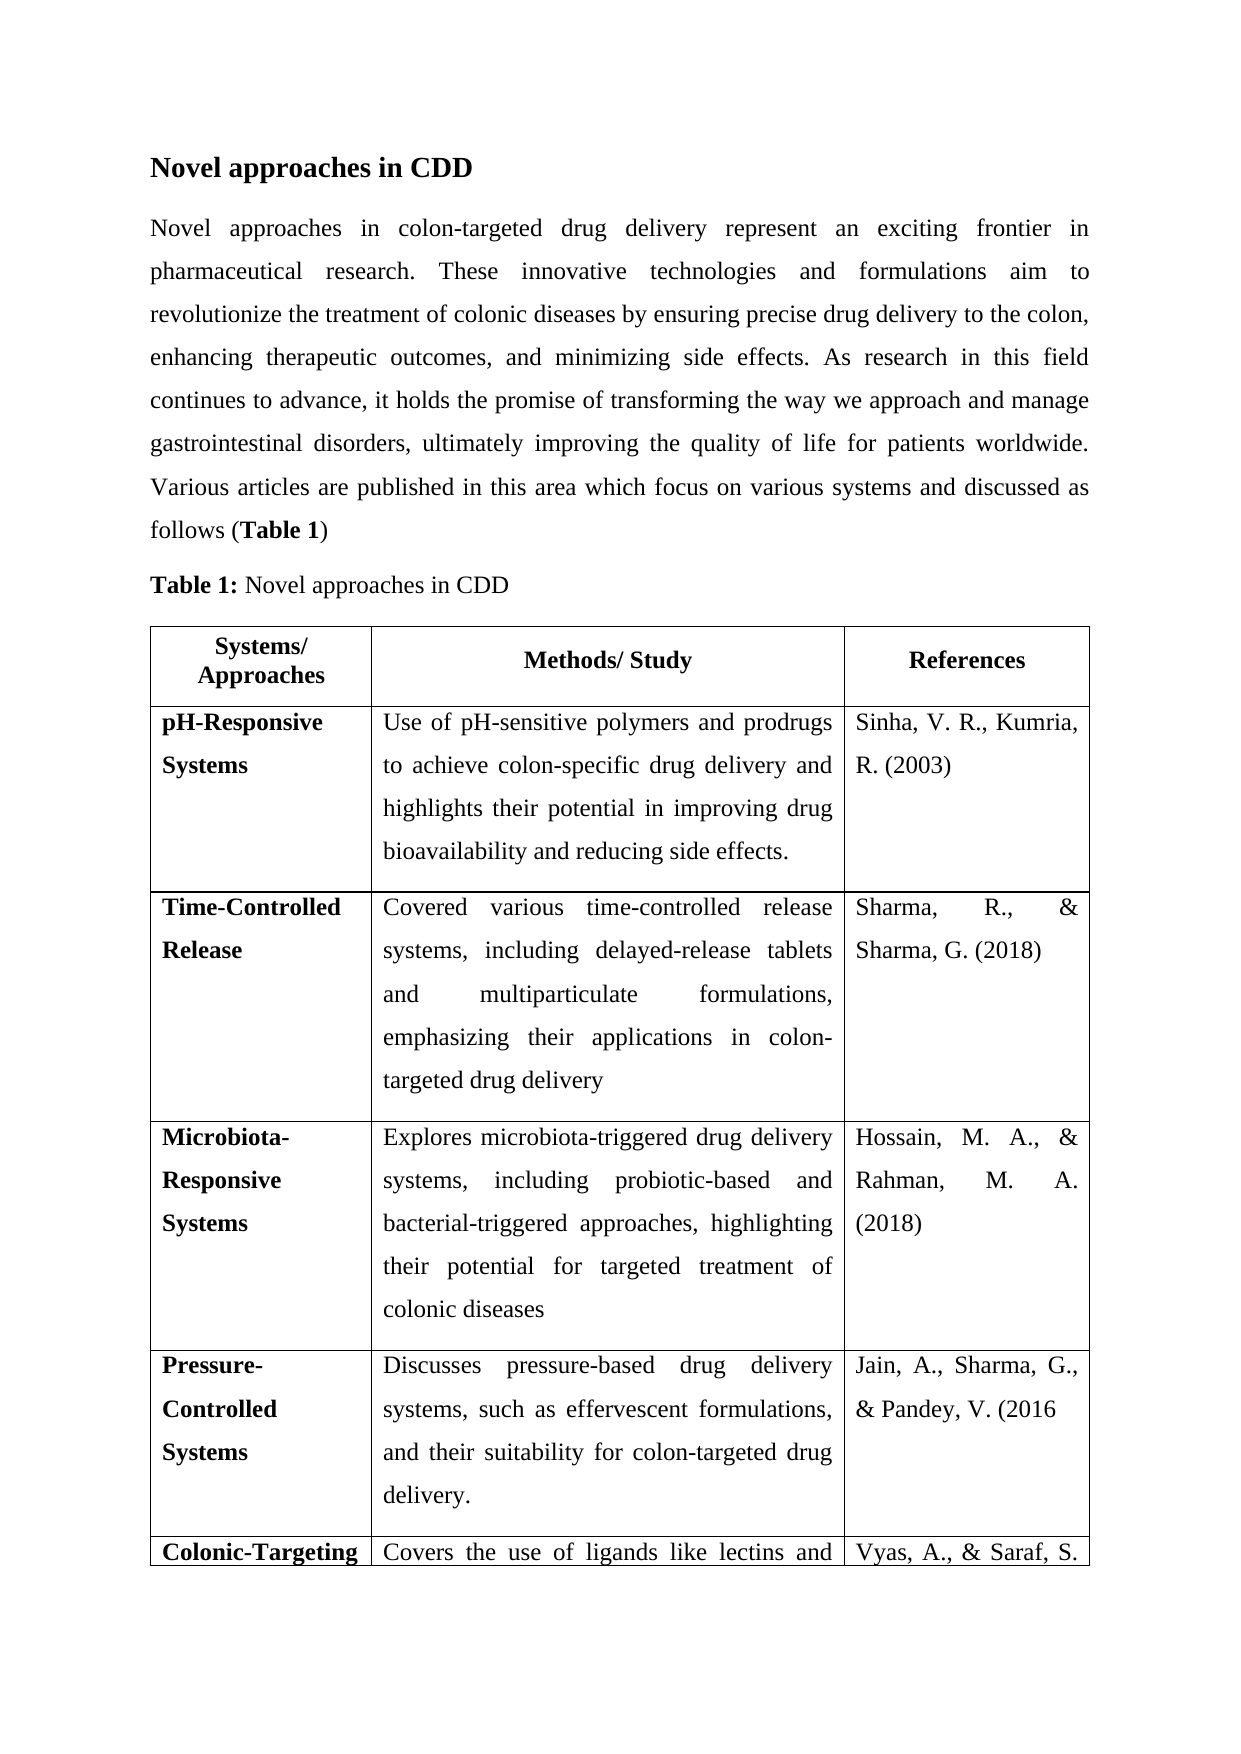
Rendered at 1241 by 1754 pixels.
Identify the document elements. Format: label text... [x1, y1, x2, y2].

table_cell pH-Responsive Systems [151, 707, 371, 891]
table_cell Time-Controlled Release [151, 893, 371, 1121]
table_cell Explores microbiota-triggered drug delivery systems, including probiotic-based and bacterial-triggered approaches, highlighting their potential for targeted treatment of colonic diseases [372, 1122, 844, 1349]
subtitle Novel approaches in CDD [150, 150, 1090, 183]
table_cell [372, 1537, 844, 1565]
table_cell Sharma, R., & Sharma, G. (2018) [845, 893, 1089, 1121]
table_header References [845, 627, 1089, 706]
table_header Methods/ Study [372, 627, 844, 706]
table_cell Hossain, M. A., & Rahman, M. A. (2018) [845, 1122, 1089, 1349]
table_cell Use of pH-sensitive polymers and prodrugs to achieve colon-specific drug delivery and highlights their potential in improving drug bioavailability and reducing side effects. [372, 707, 844, 891]
table_cell Microbiota-Responsive Systems [151, 1122, 371, 1349]
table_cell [151, 1537, 371, 1565]
subtitle Table 1: Novel approaches in CDD [150, 570, 1090, 599]
table_cell Pressure-Controlled Systems [151, 1351, 371, 1536]
table_cell Covered various time-controlled release systems, including delayed-release tablets and multiparticulate formulations, emphasizing their applications in colon-targeted drug delivery [372, 893, 844, 1121]
table_cell Discusses pressure-based drug delivery systems, such as effervescent formulations, and their suitability for colon-targeted drug delivery. [372, 1351, 844, 1536]
table_header Systems/ Approaches [151, 627, 371, 706]
subtitle Novel approaches in colon-targeted drug delivery represent an exciting frontier in pharmaceutical research. These innovative technologies and formulations aim to revolutionize the treatment of colonic diseases by ensuring precise drug delivery to the colon, enhancing therapeutic outcomes, and minimizing side effects. As research in this field continues to advance, it holds the promise of transforming the way we approach and manage gastrointestinal disorders, ultimately improving the quality of life for patients worldwide. Various articles are published in this area which focus on various systems and discussed as follows (Table 1) [150, 213, 1090, 543]
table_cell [845, 1537, 1089, 1565]
table_cell Jain, A., Sharma, G., & Pandey, V. (2016 [845, 1351, 1089, 1536]
table_cell Sinha, V. R., Kumria, R. (2003) [845, 707, 1089, 891]
